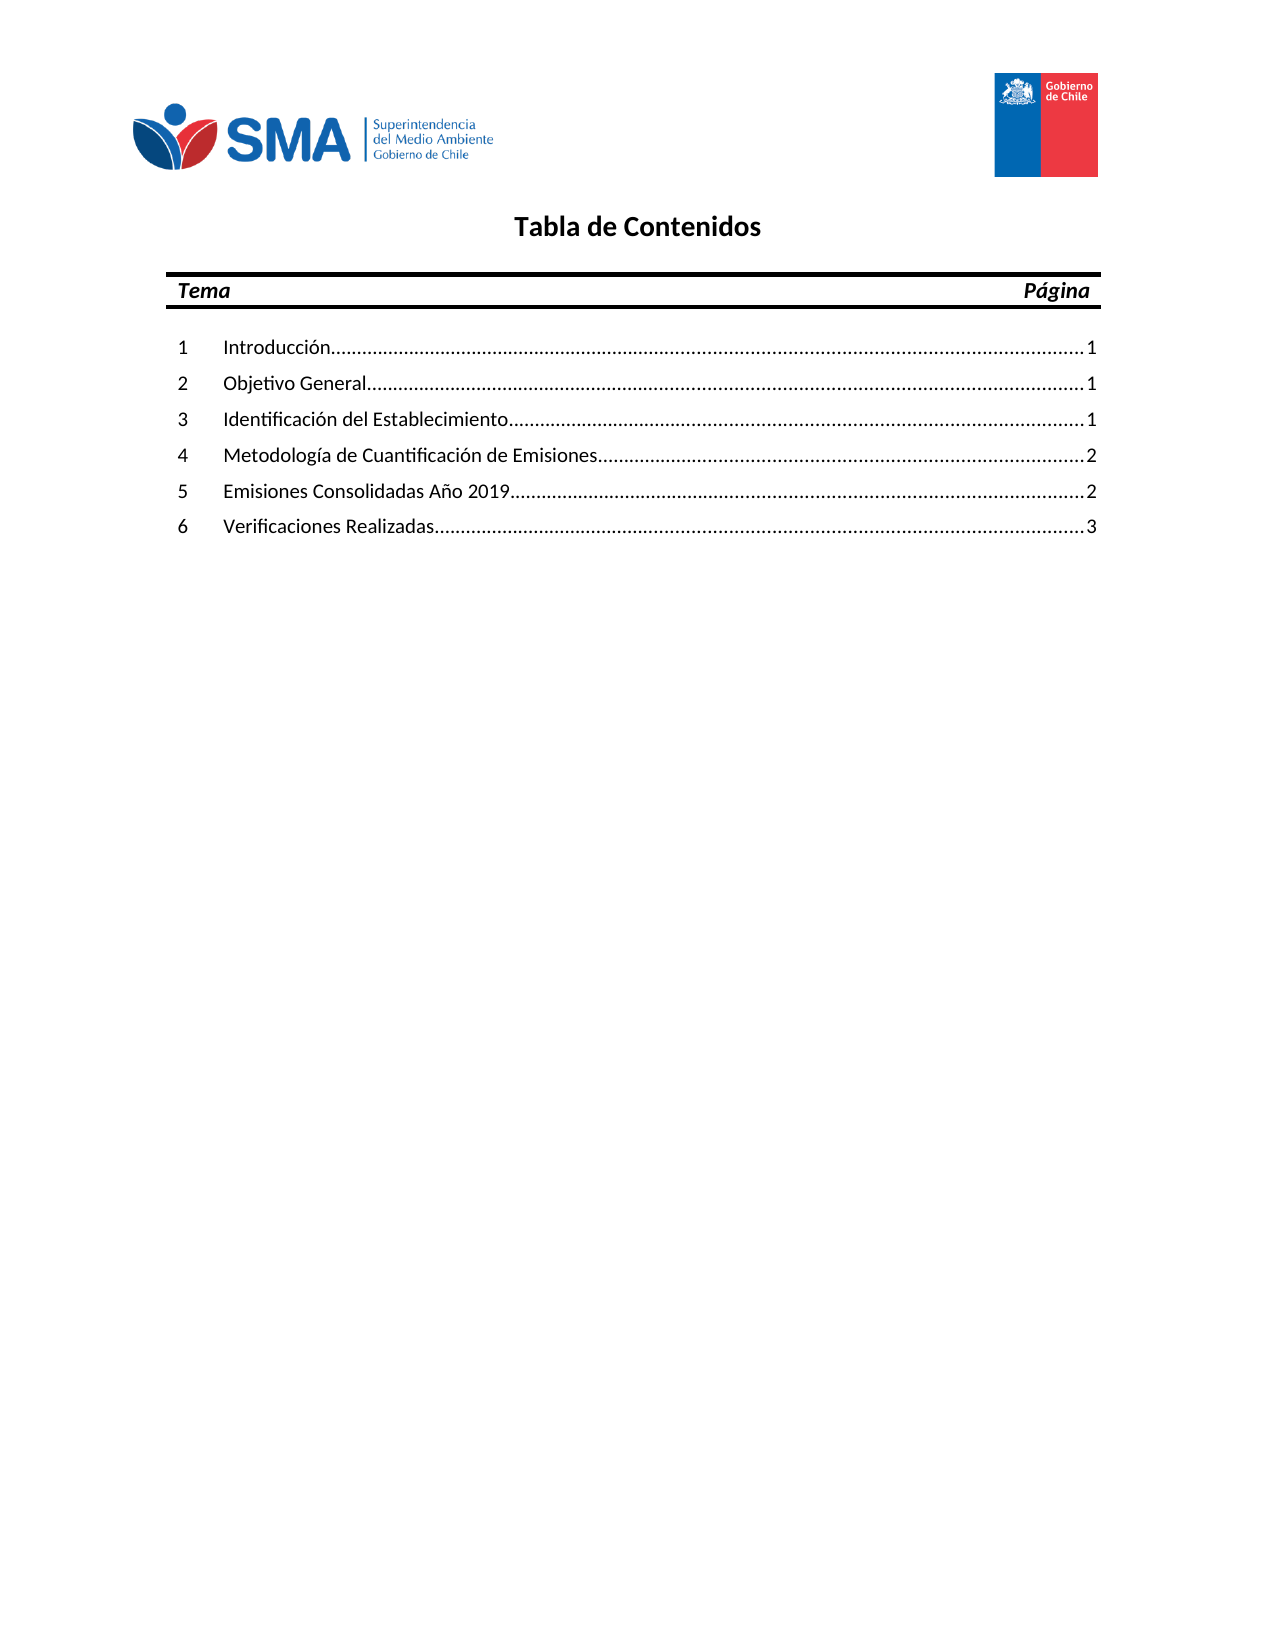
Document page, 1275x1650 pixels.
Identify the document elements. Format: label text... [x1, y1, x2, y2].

text 3 Identificación del Establecimiento 1 [177, 406, 1098, 432]
picture [102, 82, 513, 185]
text 2 Objetivo General 1 [177, 370, 1098, 396]
text Tabla de Contenidos [177, 208, 1098, 244]
text 6 Verificaciones Realizadas 3 [177, 514, 1098, 539]
text 1 Introducción 1 [177, 334, 1098, 360]
table_header Tema [166, 277, 633, 304]
table_header Página [634, 277, 1101, 304]
text 5 Emisiones Consolidadas Año 2019 2 [177, 478, 1098, 503]
picture [994, 73, 1098, 177]
text 4 Metodología de Cuantificación de Emisiones 2 [177, 442, 1098, 467]
